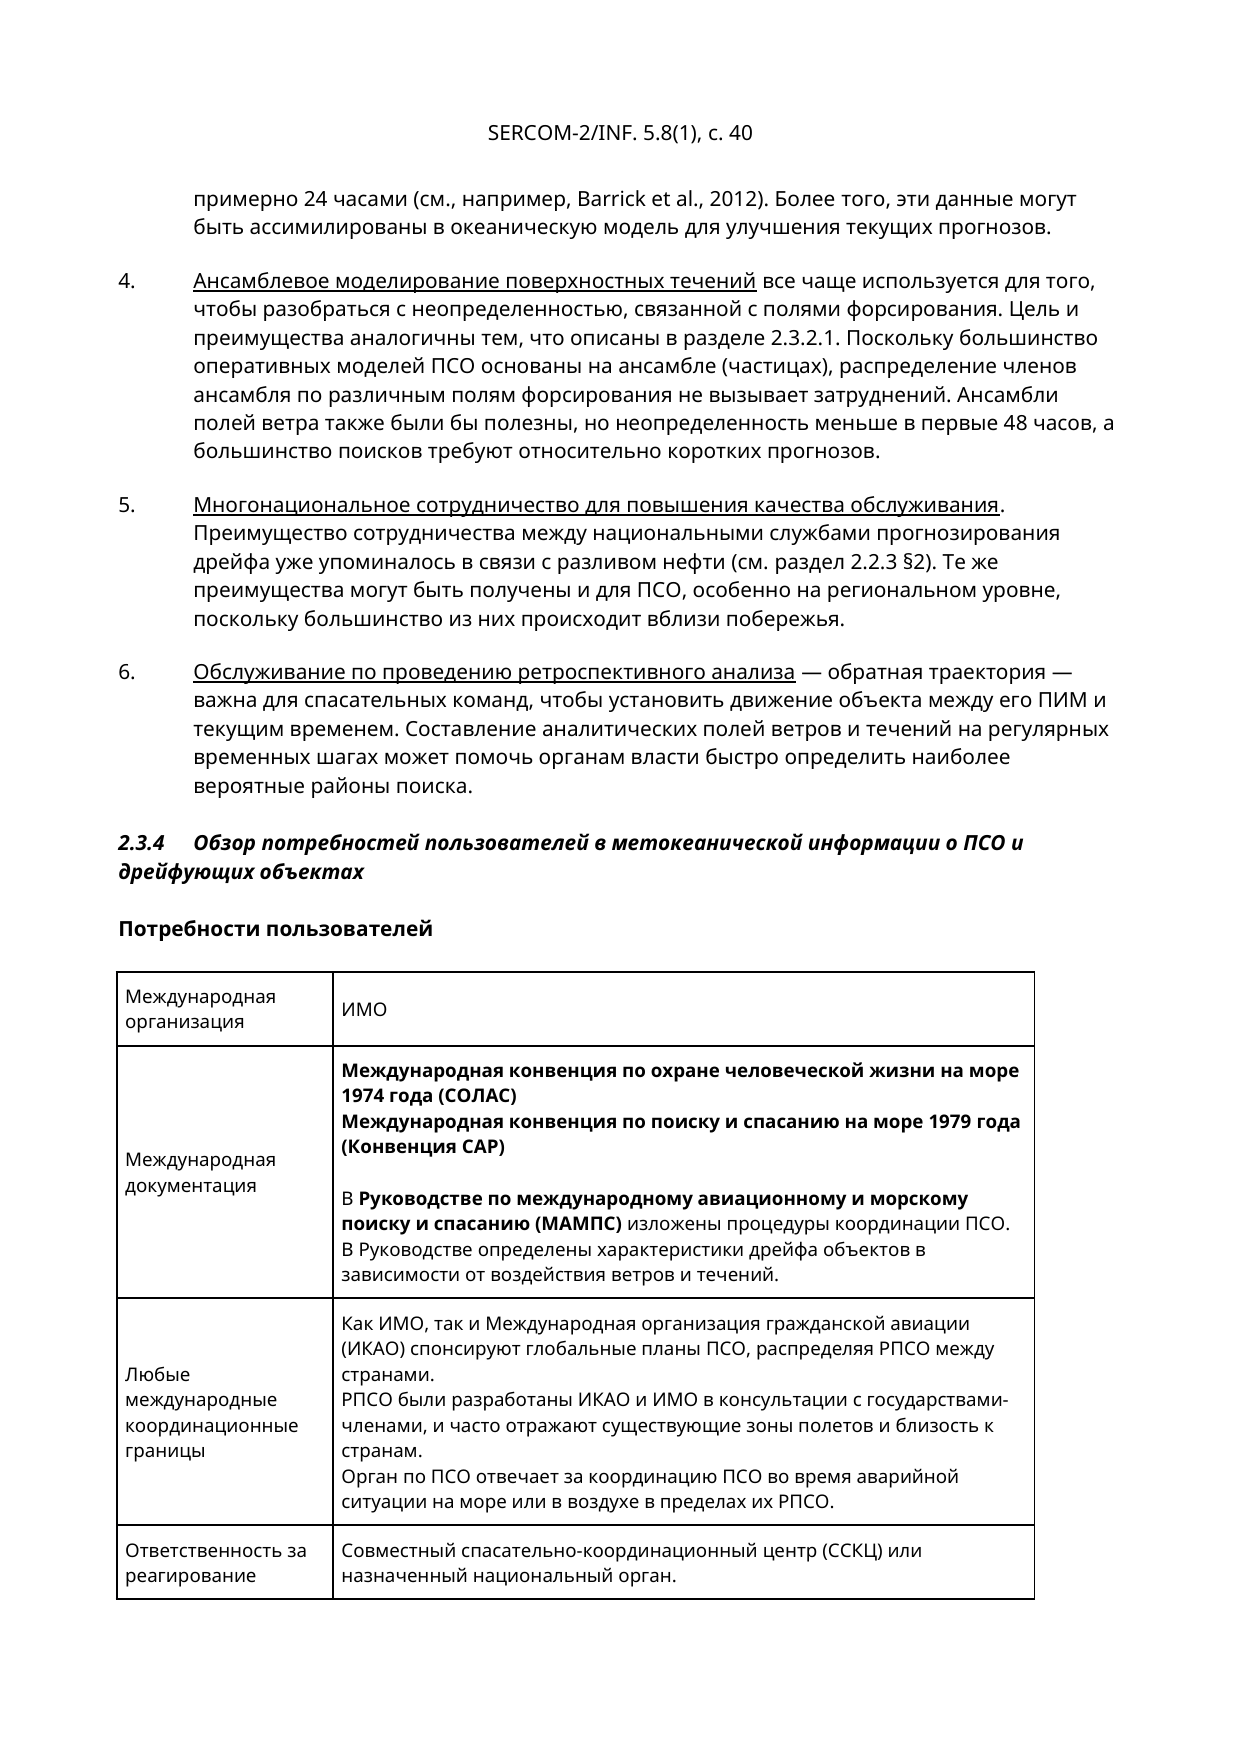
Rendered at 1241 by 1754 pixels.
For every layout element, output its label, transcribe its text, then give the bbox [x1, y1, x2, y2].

table_header ИМО [334, 973, 1034, 1045]
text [118, 184, 1122, 241]
text Потребности пользователей [118, 914, 1122, 942]
table_cell Совместный спасательно-координационный центр (ССКЦ) или назначенный национальный орган. [334, 1526, 1034, 1598]
table_header Международная организация [118, 973, 332, 1045]
table_cell Любые международные координационные границы [118, 1299, 332, 1524]
table_cell Как ИМО, так и Международная организация гражданской авиации (ИКАО) спонсируют глобальные планы ПСО, распределяя РПСО между странами. РПСО были разработаны ИКАО и ИМО в консультации с государствами-членами, и часто отражают существующие зоны полетов и близость к странам. Орган по ПСО отвечает за координацию ПСО во время аварийной ситуации на море или в воздухе в пределах их РПСО. [334, 1299, 1034, 1524]
table_cell Международная документация [118, 1047, 332, 1297]
table_cell Ответственность за реагирование [118, 1526, 332, 1598]
subtitle 2.3.4 Обзор потребностей пользователей в метокеанической информации о ПСО и дрейфующих объектах [118, 828, 1122, 885]
text 6. Обслуживание по проведению ретроспективного анализа — обратная траектория — важна для спасательных команд, чтобы установить движение объекта между его ПИМ и текущим временем. Составление аналитических полей ветров и течений на регулярных временных шагах может помочь органам власти быстро определить наиболее вероятные районы поиска. [118, 657, 1122, 799]
text 5. Многонациональное сотрудничество для повышения качества обслуживания. Преимущество сотрудничества между национальными службами прогнозирования дрейфа уже упоминалось в связи с разливом нефти (см. раздел 2.2.3 §2). Те же преимущества могут быть получены и для ПСО, особенно на региональном уровне, поскольку большинство из них происходит вблизи побережья. [118, 490, 1122, 632]
text 4. Ансамблевое моделирование поверхностных течений все чаще используется для того, чтобы разобраться с неопределенностью, связанной с полями форсирования. Цель и преимущества аналогичны тем, что описаны в разделе 2.3.2.1. Поскольку большинство оперативных моделей ПСО основаны на ансамбле (частицах), распределение членов ансамбля по различным полям форсирования не вызывает затруднений. Ансамбли полей ветра также были бы полезны, но неопределенность меньше в первые 48 часов, а большинство поисков требуют относительно коротких прогнозов. [118, 266, 1122, 465]
table_cell Международная конвенция по охране человеческой жизни на море 1974 года (СОЛАС) Международная конвенция по поиску и спасанию на море 1979 года (Конвенция САР) В Руководстве по международному авиационному и морскому поиску и спасанию (МАМПС) изложены процедуры координации ПСО. В Руководстве определены характеристики дрейфа объектов в зависимости от воздействия ветров и течений. [334, 1047, 1034, 1297]
